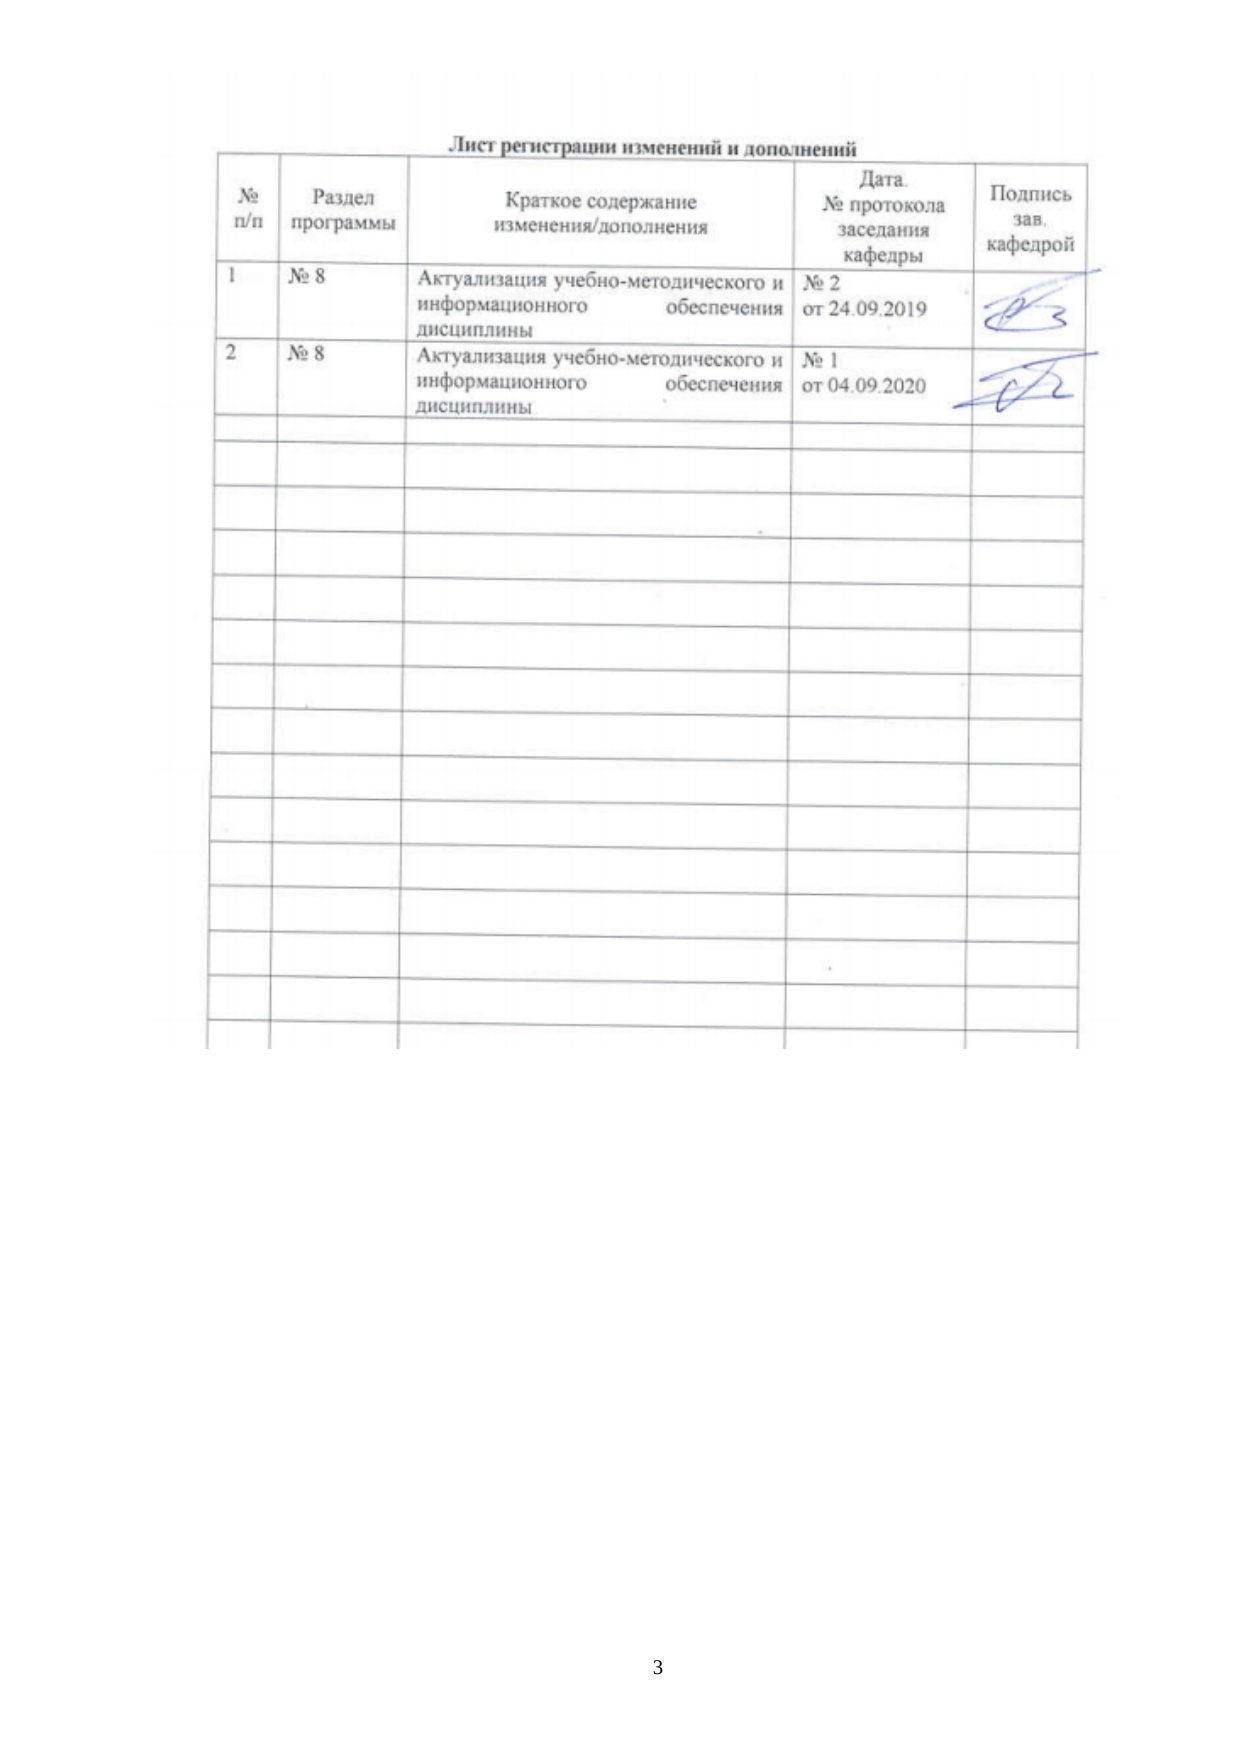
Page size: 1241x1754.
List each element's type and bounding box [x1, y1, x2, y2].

picture [147, 73, 1123, 1049]
